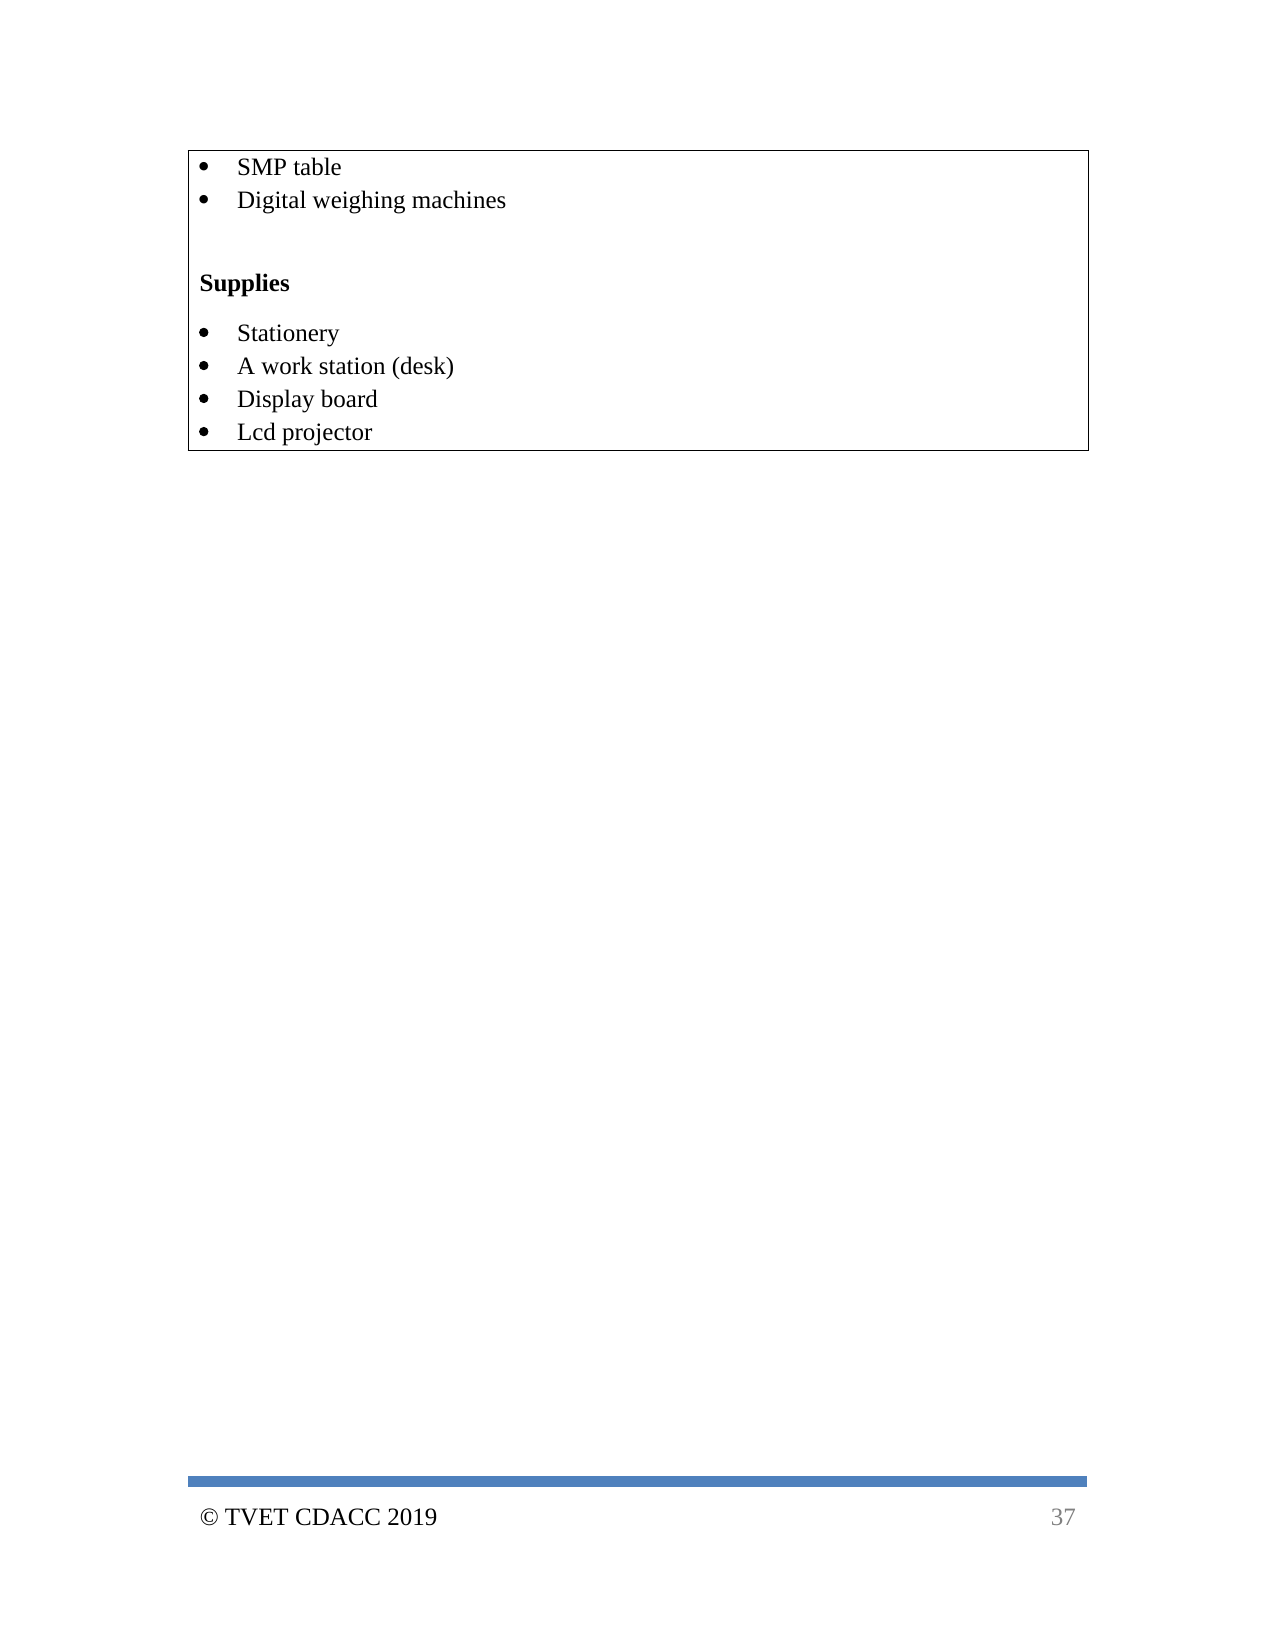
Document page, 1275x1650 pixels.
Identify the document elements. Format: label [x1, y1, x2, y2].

table_cell [189, 151, 1088, 449]
